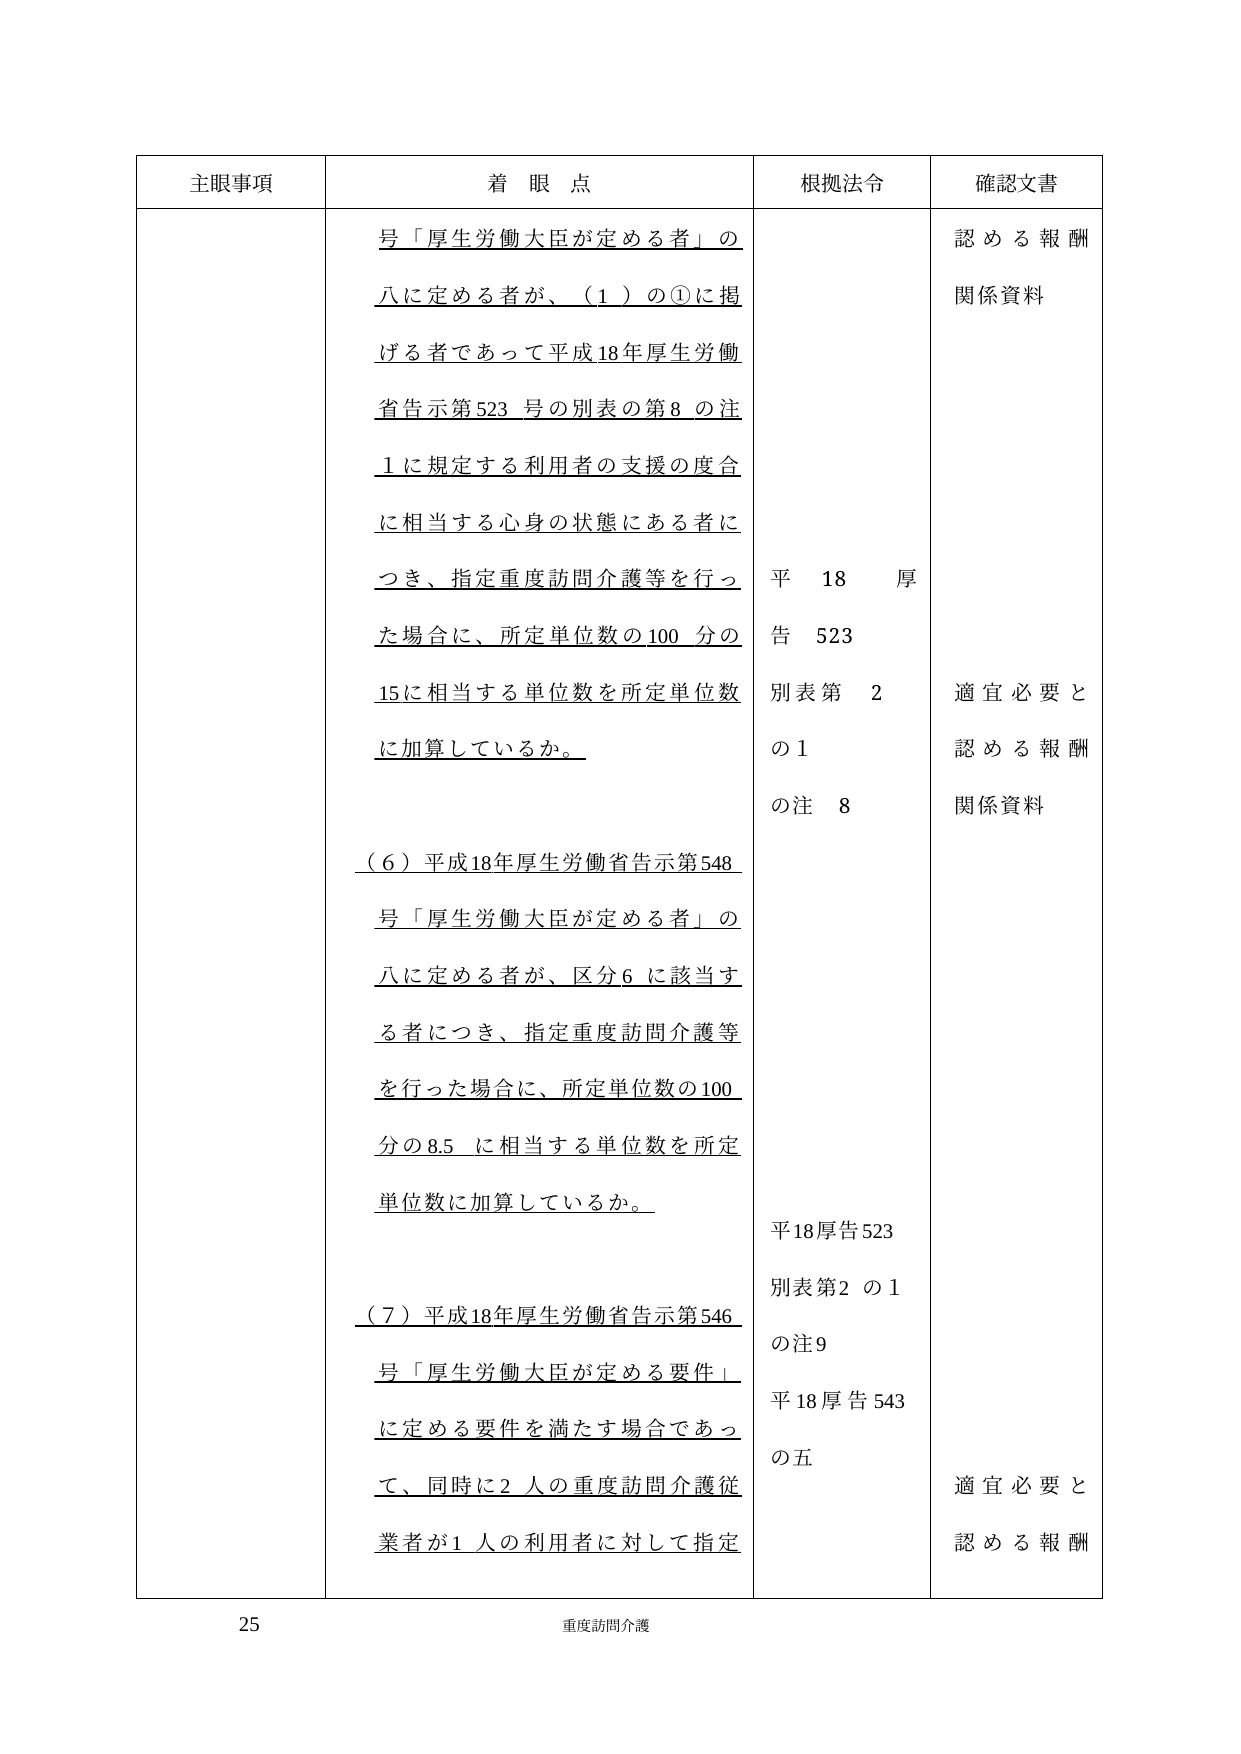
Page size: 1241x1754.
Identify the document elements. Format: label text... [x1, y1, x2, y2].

table_header 主眼事項 [137, 156, 325, 208]
table_header 着 眼 点 [326, 156, 753, 208]
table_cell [931, 209, 1102, 1598]
table_header 根拠法令 [754, 156, 930, 208]
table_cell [326, 209, 753, 1598]
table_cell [754, 209, 930, 1598]
table_header 確認文書 [931, 156, 1102, 208]
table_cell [137, 209, 325, 1598]
